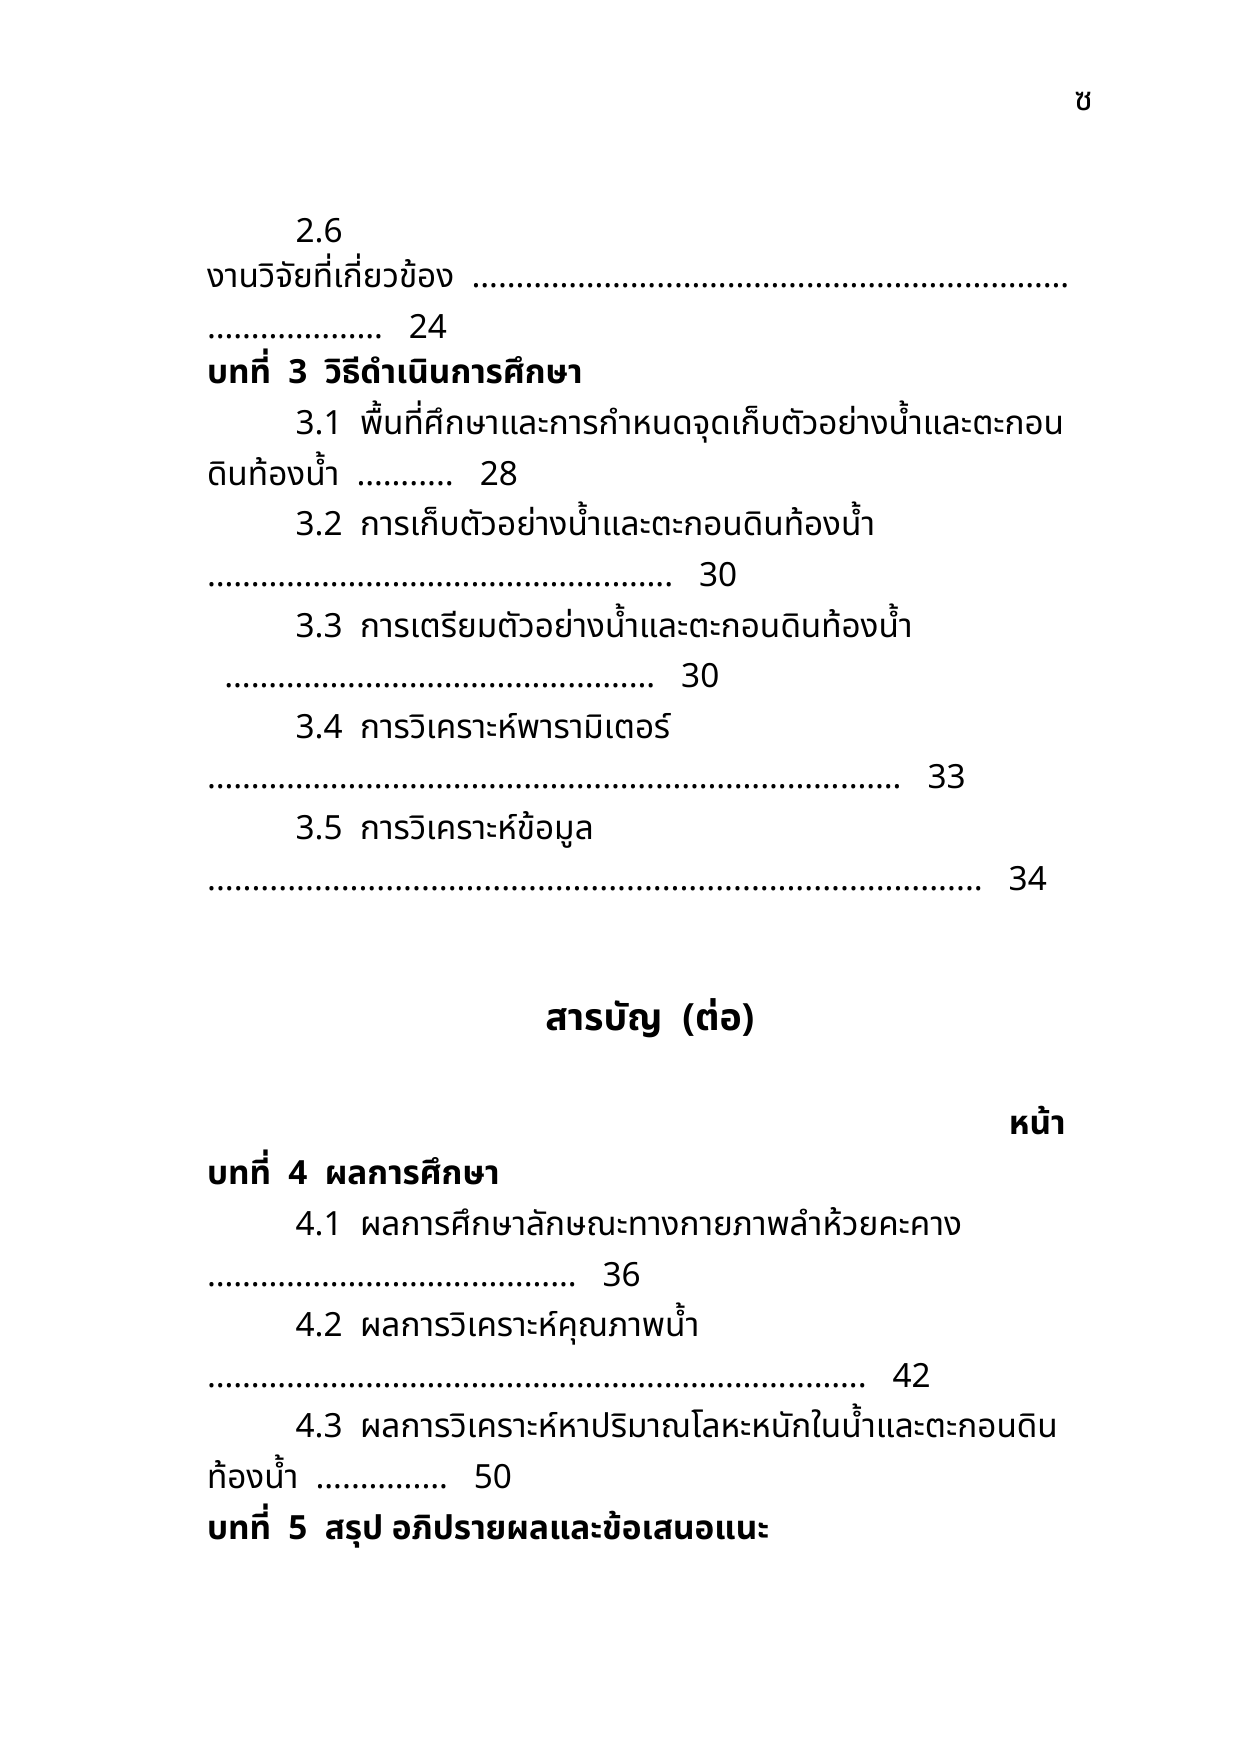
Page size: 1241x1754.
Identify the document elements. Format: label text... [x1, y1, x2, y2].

text 3.1 พื้นที่ศึกษาและการกำหนดจุดเก็บตัวอย่างน้ำและตะกอนดินท้องน้ำ ……..... 28 [207, 399, 1092, 500]
text 3.4 การวิเคราะห์พารามิเตอร์ ……………………………………………………………….…… 33 [207, 703, 1092, 804]
text 3.3 การเตรียมตัวอย่างน้ำและตะกอนดินท้องน้ำ ………………………………….……… 30 [207, 601, 1092, 703]
text หน้า [207, 1099, 1092, 1149]
text 4.3 ผลการวิเคราะห์หาปริมาณโลหะหนักในน้ำและตะกอนดินท้องน้ำ …..…….… 50 [207, 1402, 1092, 1503]
text 4.1 ผลการศึกษาลักษณะทางกายภาพลำห้วยคะคาง ………………………….…..…… 36 [207, 1200, 1092, 1301]
text บทที่ 3 วิธีดำเนินการศึกษา [207, 348, 1092, 399]
text 2.6 งานวิจัยที่เกี่ยวข้อง …………………..…………………………………………………..…… 24 [207, 207, 1092, 348]
text 3.2 การเก็บตัวอย่างน้ำและตะกอนดินท้องน้ำ ……………………………………….……. 30 [207, 500, 1092, 601]
text บทที่ 5 สรุป อภิปรายผลและข้อเสนอแนะ [207, 1503, 1092, 1554]
text สารบัญ (ต่อ) [207, 991, 1092, 1048]
text บทที่ 4 ผลการศึกษา [207, 1149, 1092, 1200]
text 3.5 การวิเคราะห์ข้อมูล ....................................................................................... 34 [207, 804, 1092, 900]
text 4.2 ผลการวิเคราะห์คุณภาพน้ำ …………………………………………………………..……. 42 [207, 1301, 1092, 1402]
